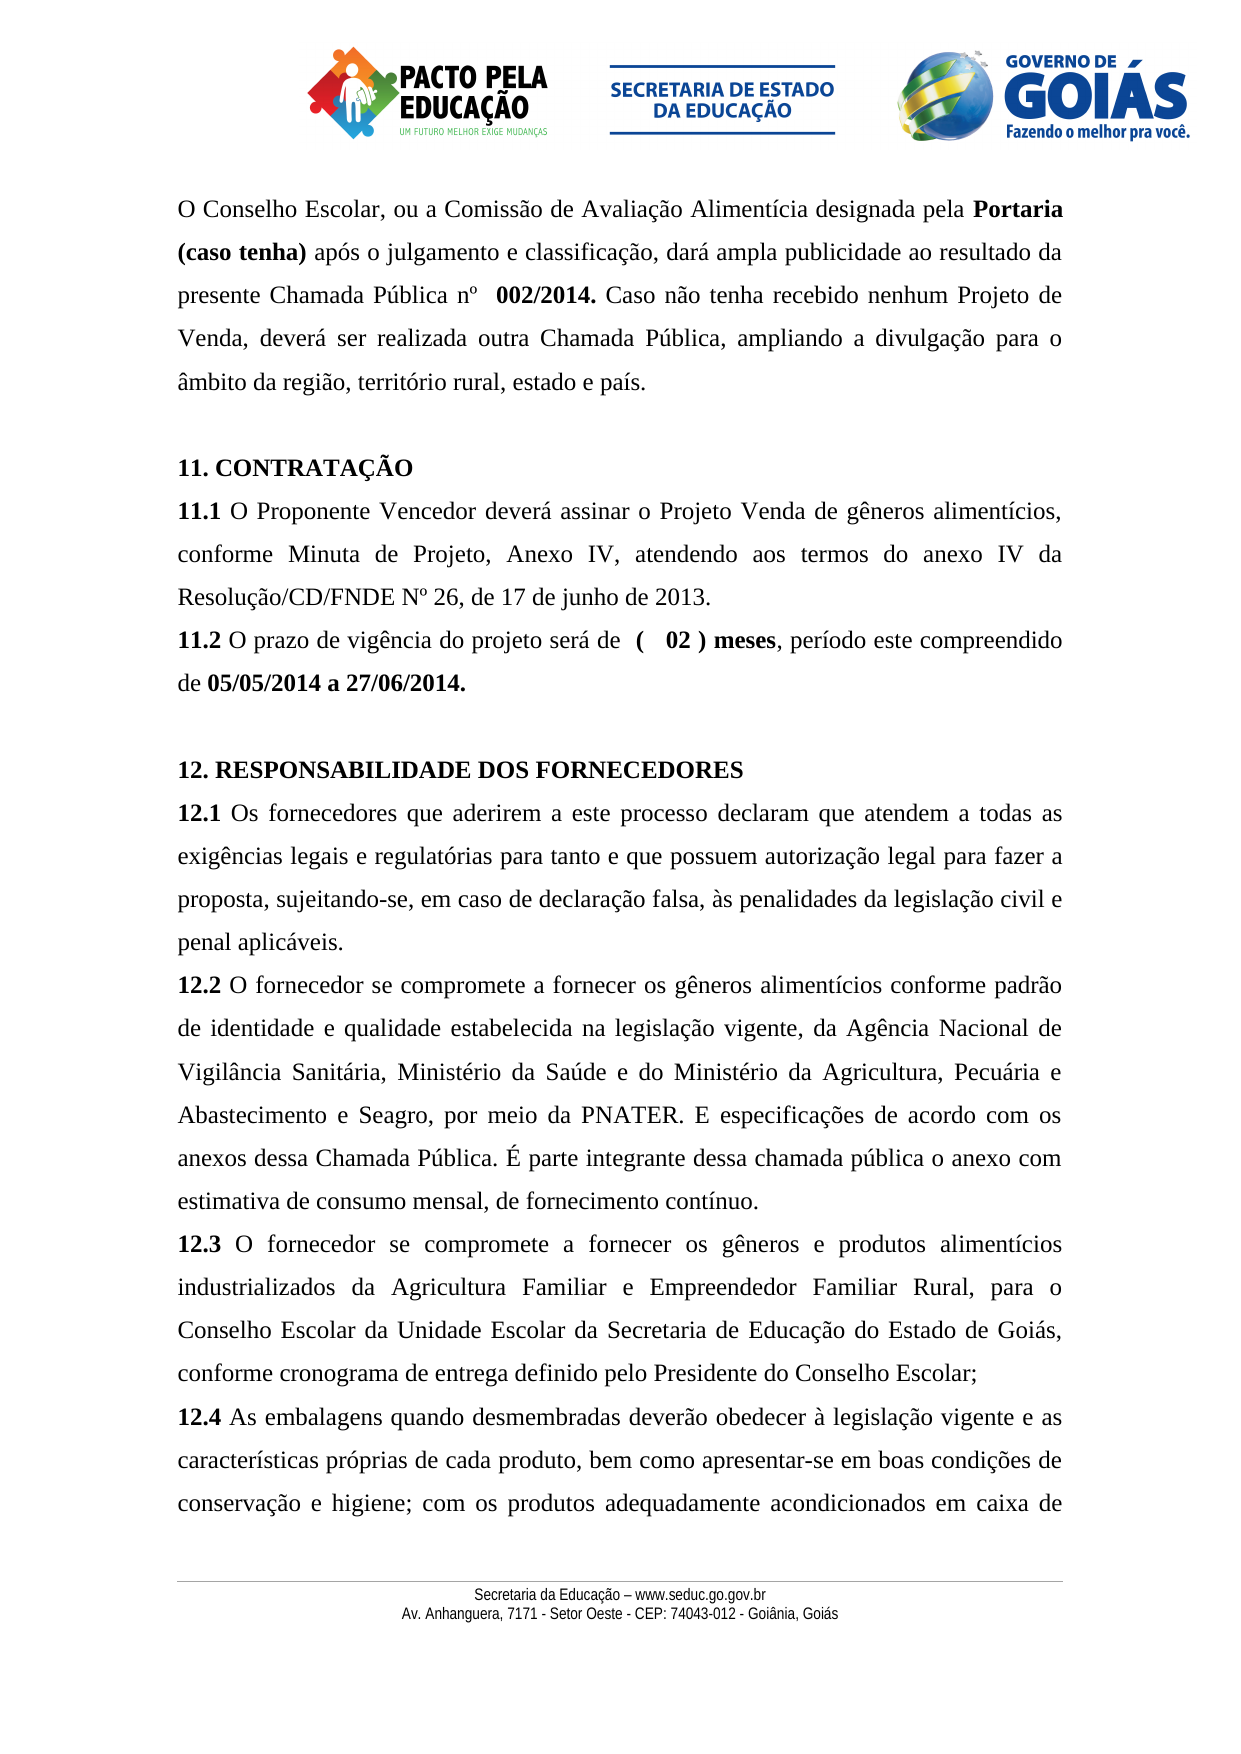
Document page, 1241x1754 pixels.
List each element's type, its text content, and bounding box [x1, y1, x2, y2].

text 12.1 Os fornecedores que aderirem a este processo declaram que atendem a todas as exigências legais e regulatórias para tanto e que possuem autorização legal para fazer a proposta, sujeitando-se, em caso de declaração falsa, às penalidades da legislação civil e penal aplicáveis. [177, 798, 1063, 956]
text 12.2 O fornecedor se compromete a fornecer os gêneros alimentícios conforme padrão de identidade e qualidade estabelecida na legislação vigente, da Agência Nacional de Vigilância Sanitária, Ministério da Saúde e do Ministério da Agricultura, Pecuária e Abastecimento e Seagro, por meio da PNATER. E especificações de acordo com os anexos dessa Chamada Pública. É parte integrante dessa chamada pública o anexo com estimativa de consumo mensal, de fornecimento contínuo. [177, 970, 1063, 1215]
text 11.1 O Proponente Vencedor deverá assinar o Projeto Venda de gêneros alimentícios, conforme Minuta de Projeto, Anexo IV, atendendo aos termos do anexo IV da Resolução/CD/FNDE Nº 26, de 17 de junho de 2013. [177, 496, 1063, 611]
text 11.2 O prazo de vigência do projeto será de ( 02 ) meses, período este compreendido de 05/05/2014 a 27/06/2014. [177, 625, 1063, 697]
text O Conselho Escolar, ou a Comissão de Avaliação Alimentícia designada pela Portaria (caso tenha) após o julgamento e classificação, dará ampla publicidade ao resultado da presente Chamada Pública nº 002/2014. Caso não tenha recebido nenhum Projeto de Venda, deverá ser realizada outra Chamada Pública, ampliando a divulgação para o âmbito da região, território rural, estado e país. [177, 194, 1063, 395]
picture [298, 42, 1197, 150]
text 11. CONTRATAÇÃO [177, 453, 1063, 482]
text 12. RESPONSABILIDADE DOS FORNECEDORES [177, 755, 1063, 783]
text 12.3 O fornecedor se compromete a fornecer os gêneros e produtos alimentícios industrializados da Agricultura Familiar e Empreendedor Familiar Rural, para o Conselho Escolar da Unidade Escolar da Secretaria de Educação do Estado de Goiás, conforme cronograma de entrega definido pelo Presidente do Conselho Escolar; [177, 1229, 1063, 1387]
